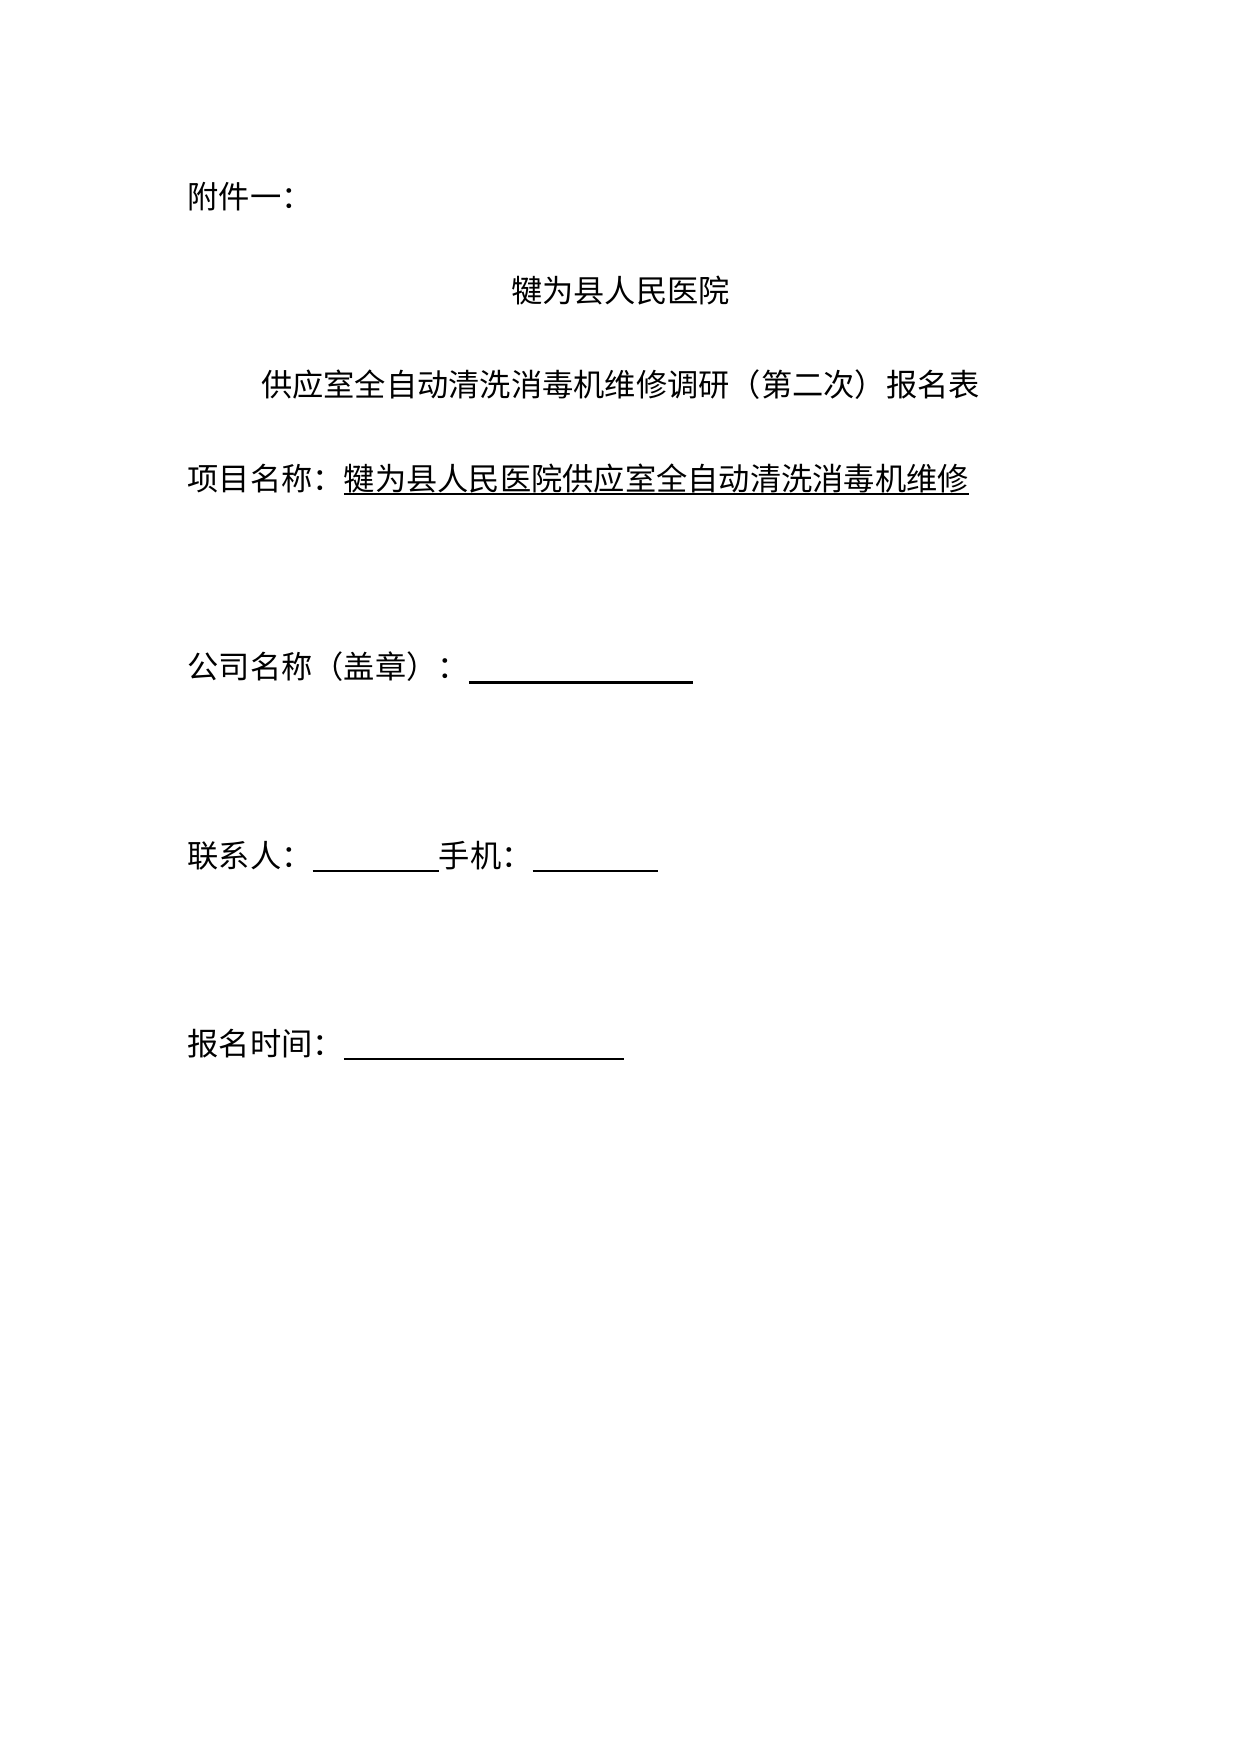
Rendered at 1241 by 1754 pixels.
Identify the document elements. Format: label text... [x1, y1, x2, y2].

text 项目名称：犍为县人民医院供应室全自动清洗消毒机维修 [187, 444, 1053, 509]
text 报名时间： [187, 1009, 1053, 1074]
text 联系人： 手机： [187, 821, 1053, 886]
text 公司名称（盖章）： [187, 633, 1053, 698]
text 犍为县人民医院 [187, 256, 1053, 321]
text 附件一： [187, 162, 1053, 227]
text 供应室全自动清洗消毒机维修调研（第二次）报名表 [187, 350, 1053, 415]
